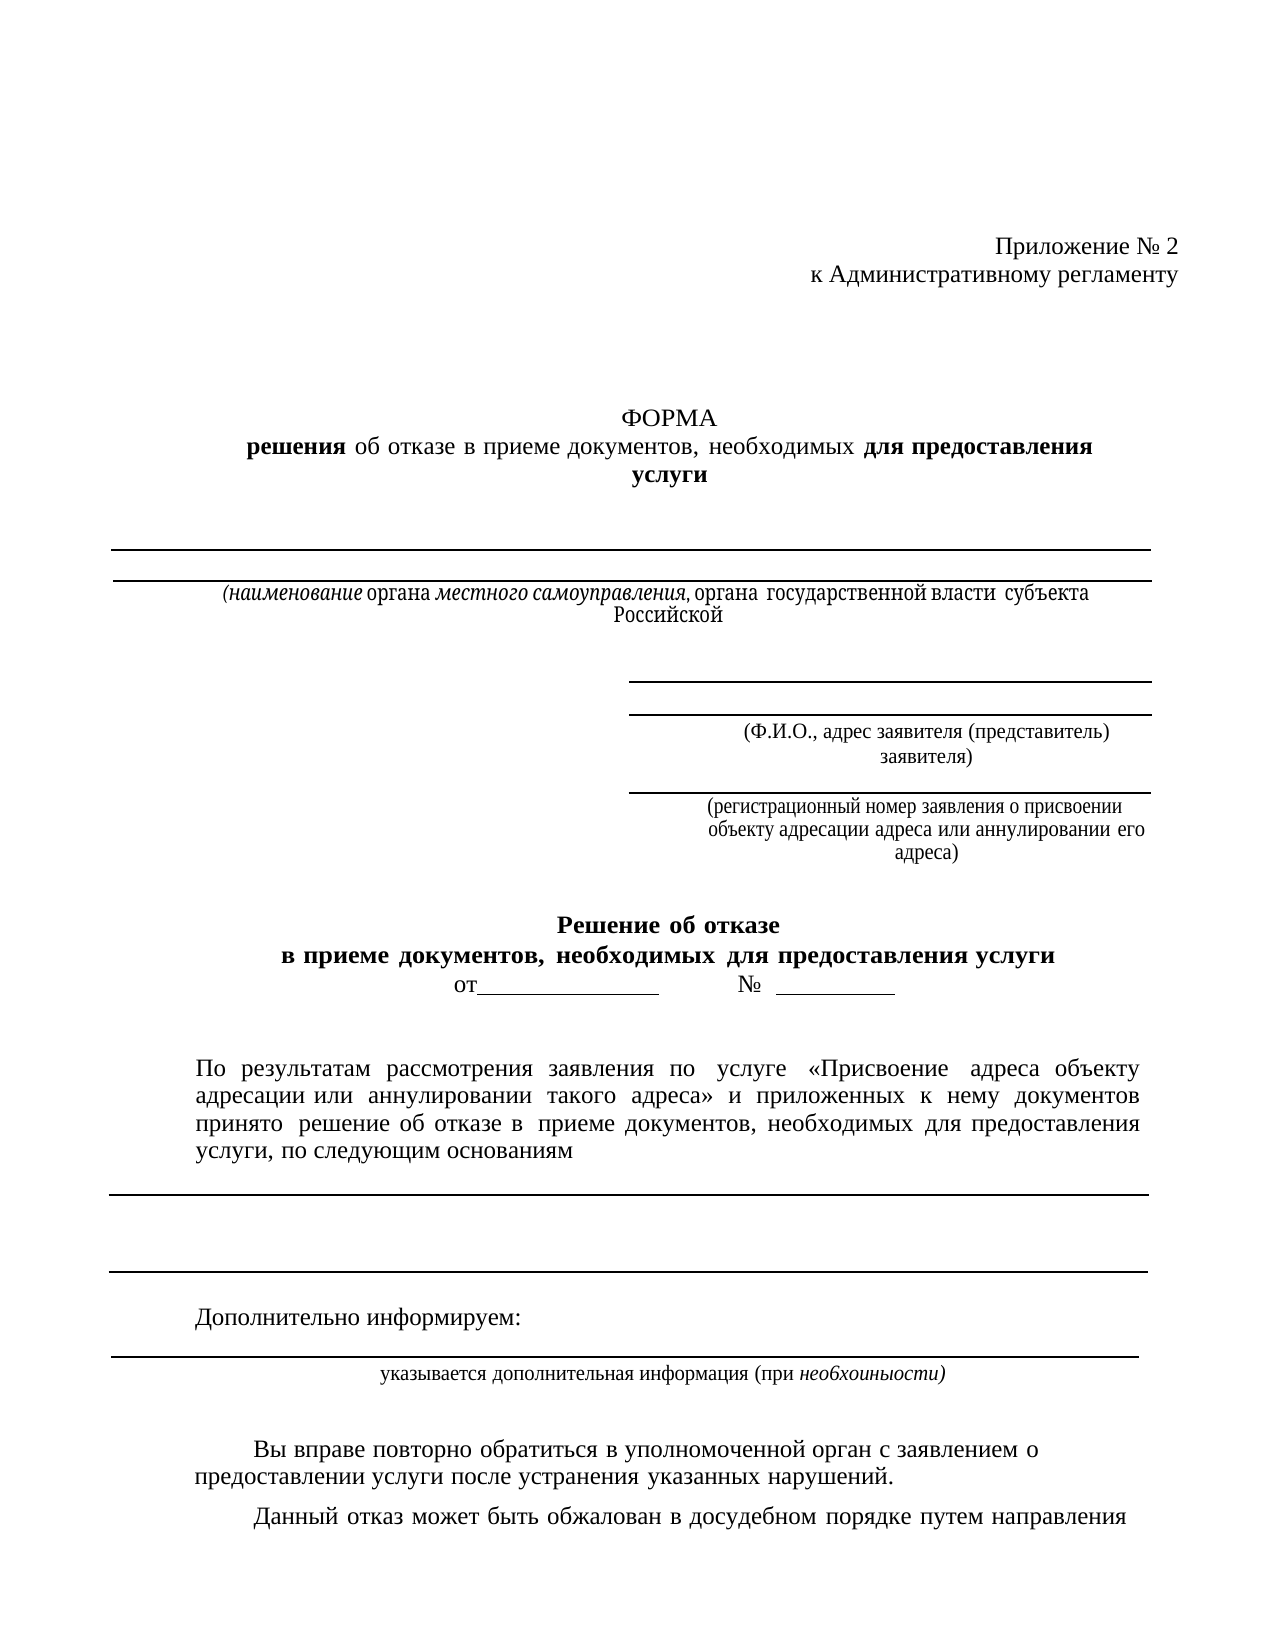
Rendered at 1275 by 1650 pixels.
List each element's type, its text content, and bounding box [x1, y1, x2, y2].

text к Административному регламенту [177, 259, 1179, 288]
text По результатам рассмотрения заявления по услуге «Присвоение адреса объекту адресации или аннулировании такого адреса» и приложенных к нему документов принято решение об отказе в приеме документов, необходимых для предоставления услуги, по следующим основаниям [195, 1054, 1140, 1164]
text (Ф.И.О., адрес заявителя (представитель) заявителя) [707, 709, 1146, 769]
text указывается дополнительная информация (при нeo6xoиныocти) [201, 1352, 1124, 1386]
text Решение об отказе [212, 910, 1124, 939]
text ФОРМА [214, 403, 1124, 432]
text (наименование органа местного самоуправления, органа государственной власти субъекта Российской [221, 575, 1115, 628]
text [194, 1503, 1146, 1529]
text от № [177, 969, 1172, 998]
text Дополнительно информируем: [195, 1302, 1186, 1330]
text Приложение № 2 [177, 231, 1179, 259]
text решения об отказе в приеме документов, необходимых для предоставления услуги [210, 432, 1129, 488]
text (регистрационный номер заявления о присвоении объекту адресации адреса или аннулировании его адреса) [707, 788, 1146, 864]
text Вы вправе повторно обратиться в уполномоченной орган с заявлением о предоставлении услуги после устранения указанных нарушений. [194, 1435, 1186, 1490]
text в приеме документов, необходимых для предоставления услуги [212, 941, 1124, 969]
